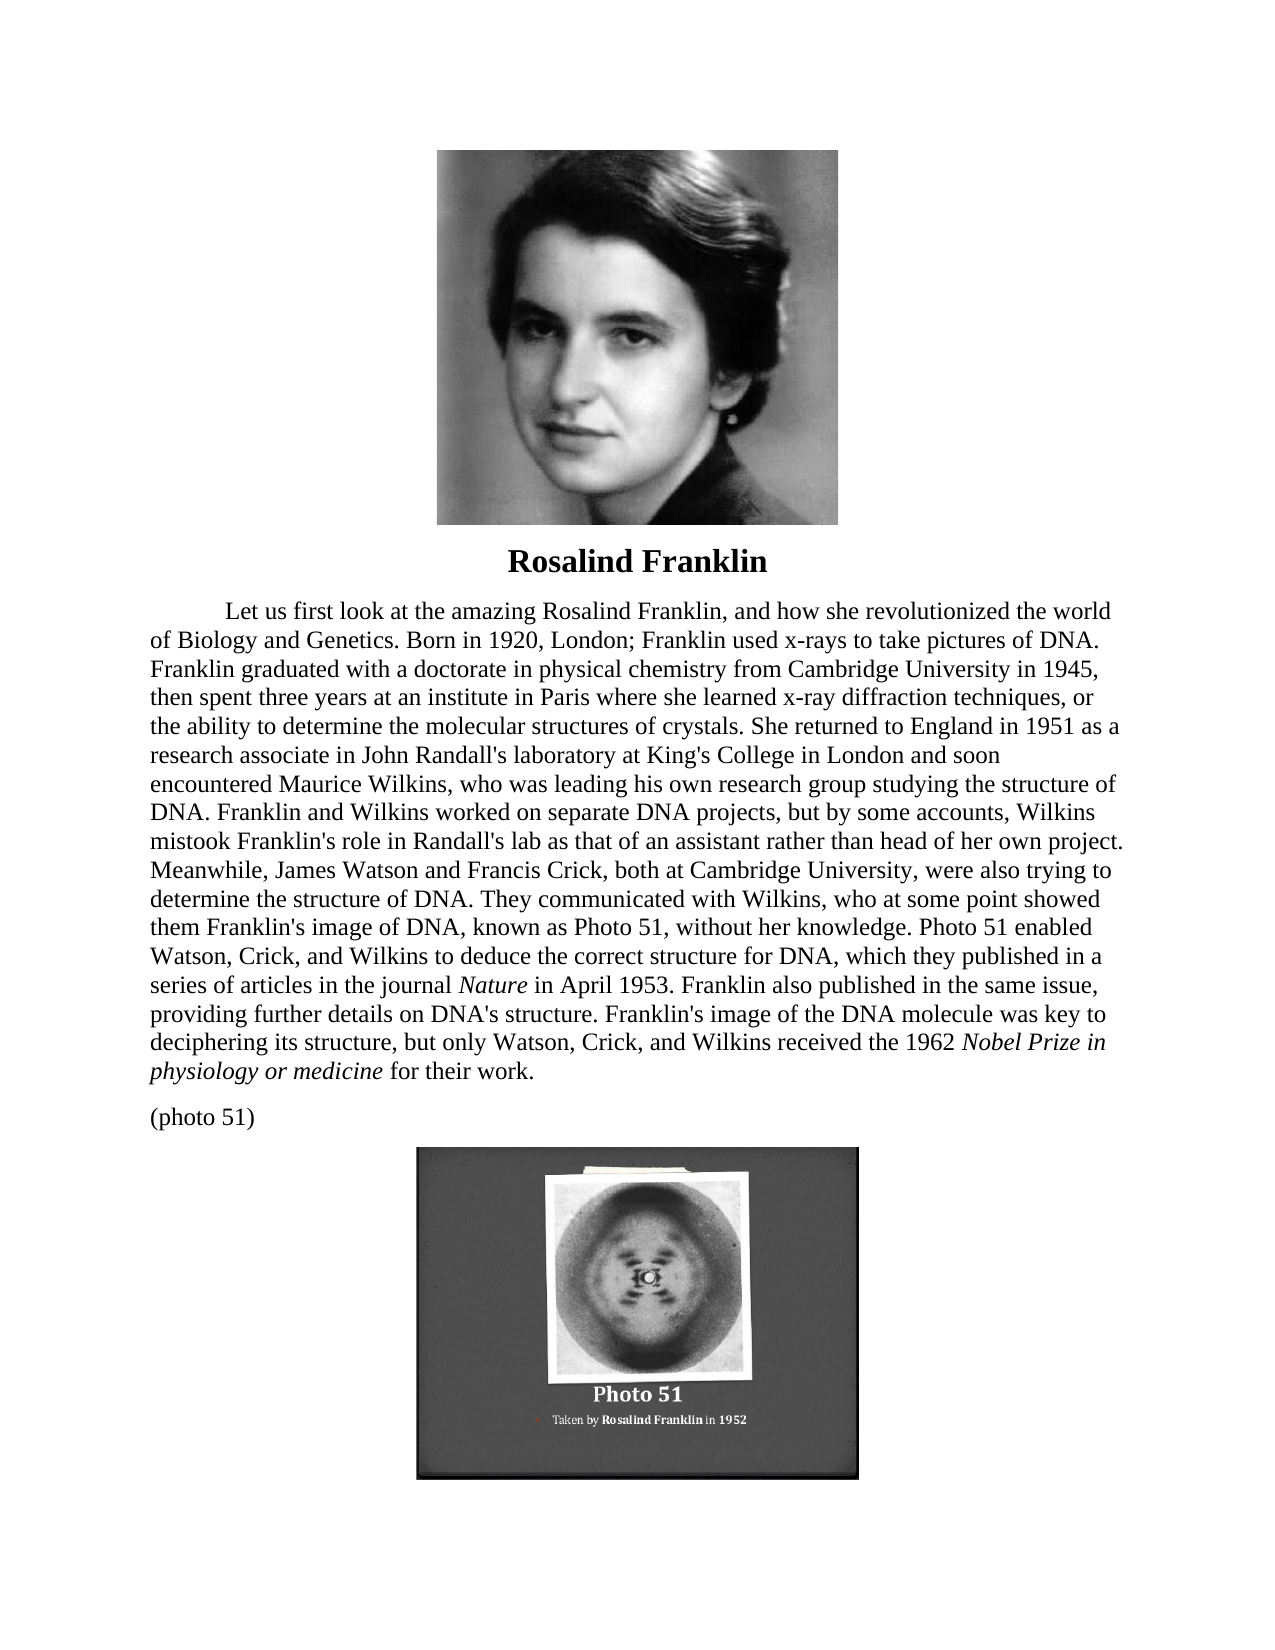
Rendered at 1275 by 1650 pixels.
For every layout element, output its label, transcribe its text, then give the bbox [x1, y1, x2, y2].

picture [436, 150, 839, 525]
text Rosalind Franklin [150, 541, 1125, 579]
text (photo 51) [150, 1102, 1125, 1130]
text Let us first look at the amazing Rosalind Franklin, and how she revolutionized the world of Biology and Genetics. Born in 1920, London; Franklin used x-rays to take pictures of DNA. Franklin graduated with a doctorate in physical chemistry from Cambridge University in 1945, then spent three years at an institute in Paris where she learned x-ray diffraction techniques, or the ability to determine the molecular structures of crystals. She returned to England in 1951 as a research associate in John Randall's laboratory at King's College in London and soon encountered Maurice Wilkins, who was leading his own research group studying the structure of DNA. Franklin and Wilkins worked on separate DNA projects, but by some accounts, Wilkins mistook Franklin's role in Randall's lab as that of an assistant rather than head of her own project. Meanwhile, James Watson and Francis Crick, both at Cambridge University, were also trying to determine the structure of DNA. They communicated with Wilkins, who at some point showed them Franklin's image of DNA, known as Photo 51, without her knowledge. Photo 51 enabled Watson, Crick, and Wilkins to deduce the correct structure for DNA, which they published in a series of articles in the journal Nature in April 1953. Franklin also published in the same issue, providing further details on DNA's structure. Franklin's image of the DNA molecule was key to deciphering its structure, but only Watson, Crick, and Wilkins received the 1962 Nobel Prize in physiology or medicine for their work. [150, 596, 1125, 1085]
picture [416, 1147, 859, 1480]
